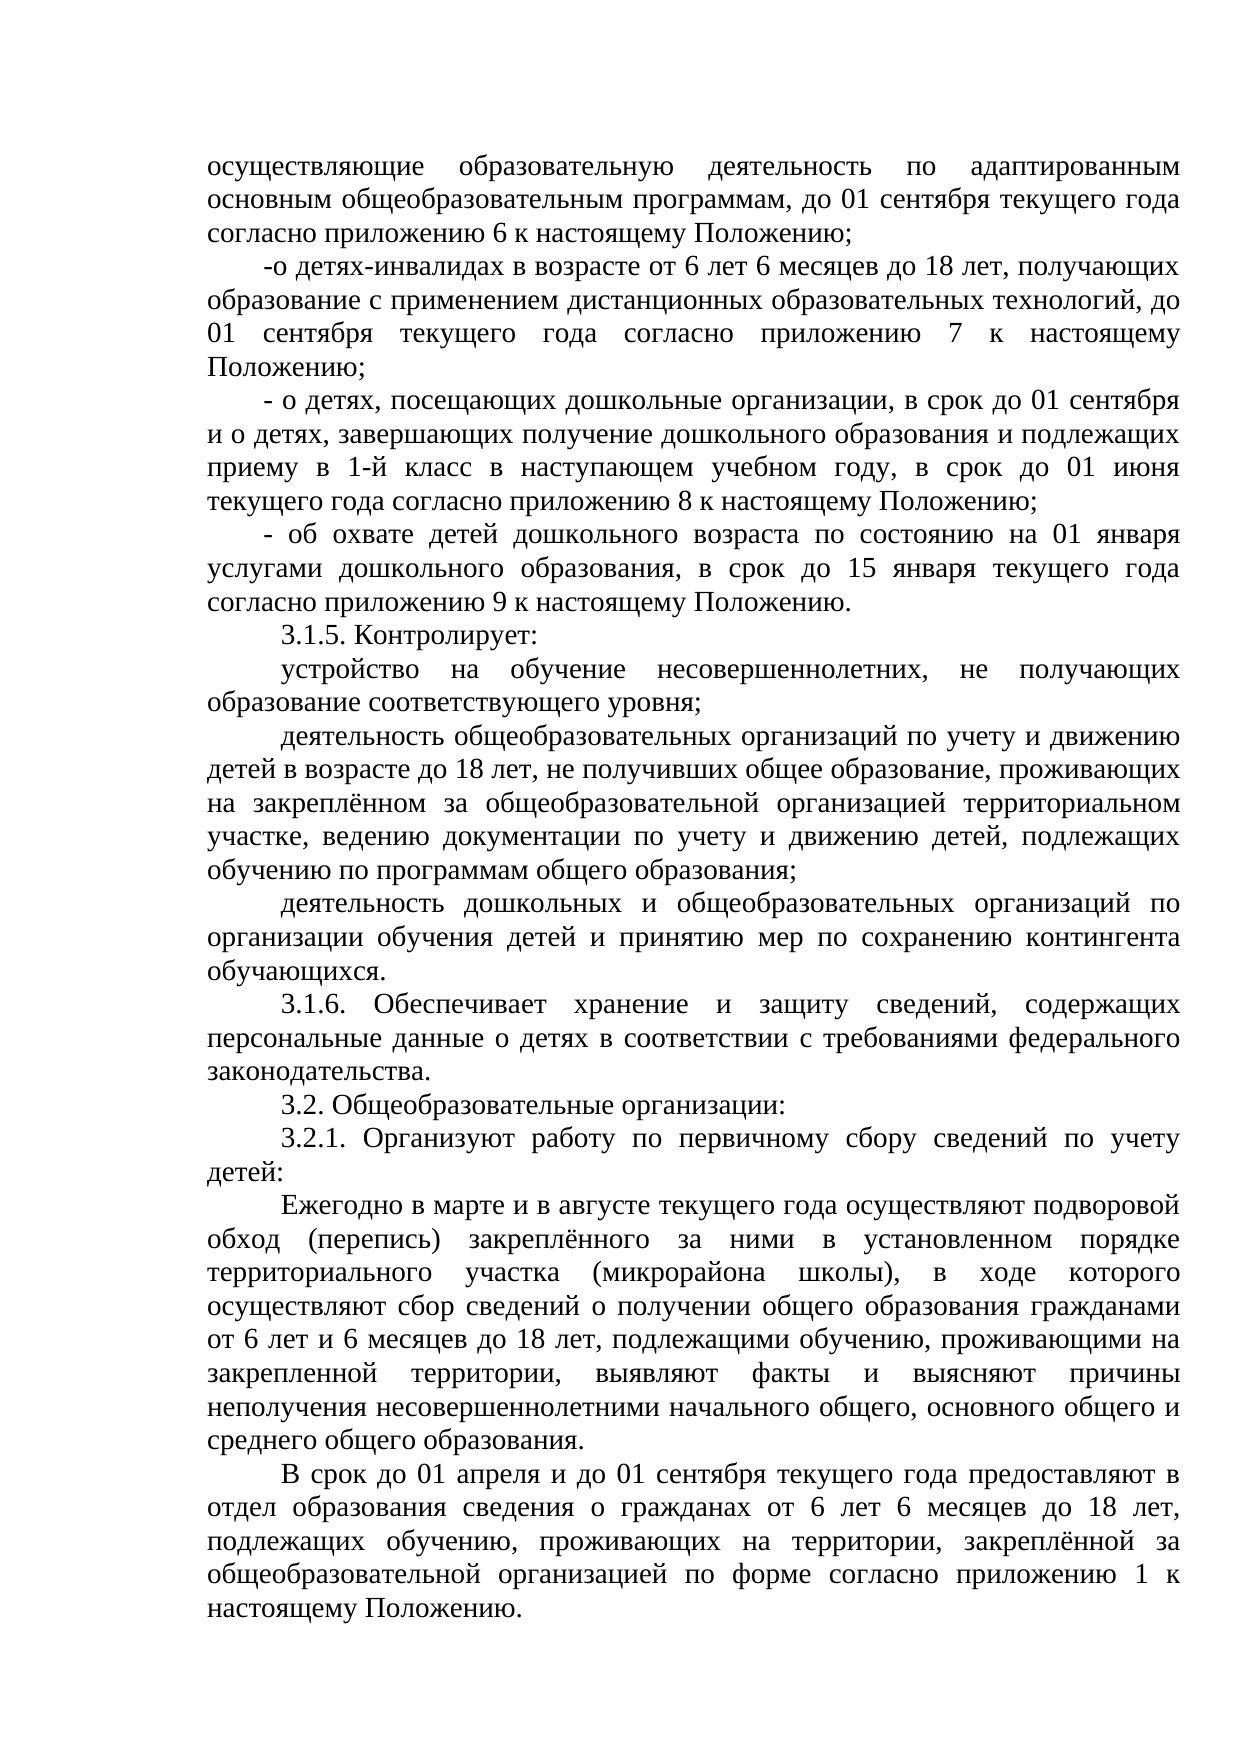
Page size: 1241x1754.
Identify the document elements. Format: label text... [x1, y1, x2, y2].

text - о детях, посещающих дошкольные организации, в срок до 01 сентября и о детях, завершающих получение дошкольного образования и подлежащих приему в 1-й класс в наступающем учебном году, в срок до 01 июня текущего года согласно приложению 8 к настоящему Положению; [207, 382, 1181, 517]
text 3.2. Общеобразовательные организации: [207, 1087, 1181, 1120]
text деятельность общеобразовательных организаций по учету и движению детей в возрасте до 18 лет, не получивших общее образование, проживающих на закреплённом за общеобразовательной организацией территориальном участке, ведению документации по учету и движению детей, подлежащих обучению по программам общего образования; [207, 718, 1181, 886]
text - об охвате детей дошкольного возраста по состоянию на 01 января услугами дошкольного образования, в срок до 15 января текущего года согласно приложению 9 к настоящему Положению. [207, 517, 1181, 617]
text устройство на обучение несовершеннолетних, не получающих образование соответствующего уровня; [207, 651, 1181, 718]
text 3.1.6. Обеспечивает хранение и защиту сведений, содержащих персональные данные о детях в соответствии с требованиями федерального законодательства. [207, 986, 1181, 1087]
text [207, 148, 1181, 248]
text В срок до 01 апреля и до 01 сентября текущего года предоставляют в отдел образования сведения о гражданах от 6 лет 6 месяцев до 18 лет, подлежащих обучению, проживающих на территории, закреплённой за общеобразовательной организацией по форме согласно приложению 1 к настоящему Положению. [207, 1456, 1181, 1623]
text Ежегодно в марте и в августе текущего года осуществляют подворовой обход (перепись) закреплённого за ними в установленном порядке территориального участка (микрорайона школы), в ходе которого осуществляют сбор сведений о получении общего образования гражданами от 6 лет и 6 месяцев до 18 лет, подлежащими обучению, проживающими на закрепленной территории, выявляют факты и выясняют причины неполучения несовершеннолетними начального общего, основного общего и среднего общего образования. [207, 1187, 1181, 1456]
text 3.1.5. Контролирует: [207, 617, 1181, 651]
text деятельность дошкольных и общеобразовательных организаций по организации обучения детей и принятию мер по сохранению контингента обучающихся. [207, 886, 1181, 986]
text -о детях-инвалидах в возрасте от 6 лет 6 месяцев до 18 лет, получающих образование с применением дистанционных образовательных технологий, до 01 сентября текущего года согласно приложению 7 к настоящему Положению; [207, 248, 1181, 382]
text 3.2.1. Организуют работу по первичному сбору сведений по учету детей: [207, 1120, 1181, 1187]
